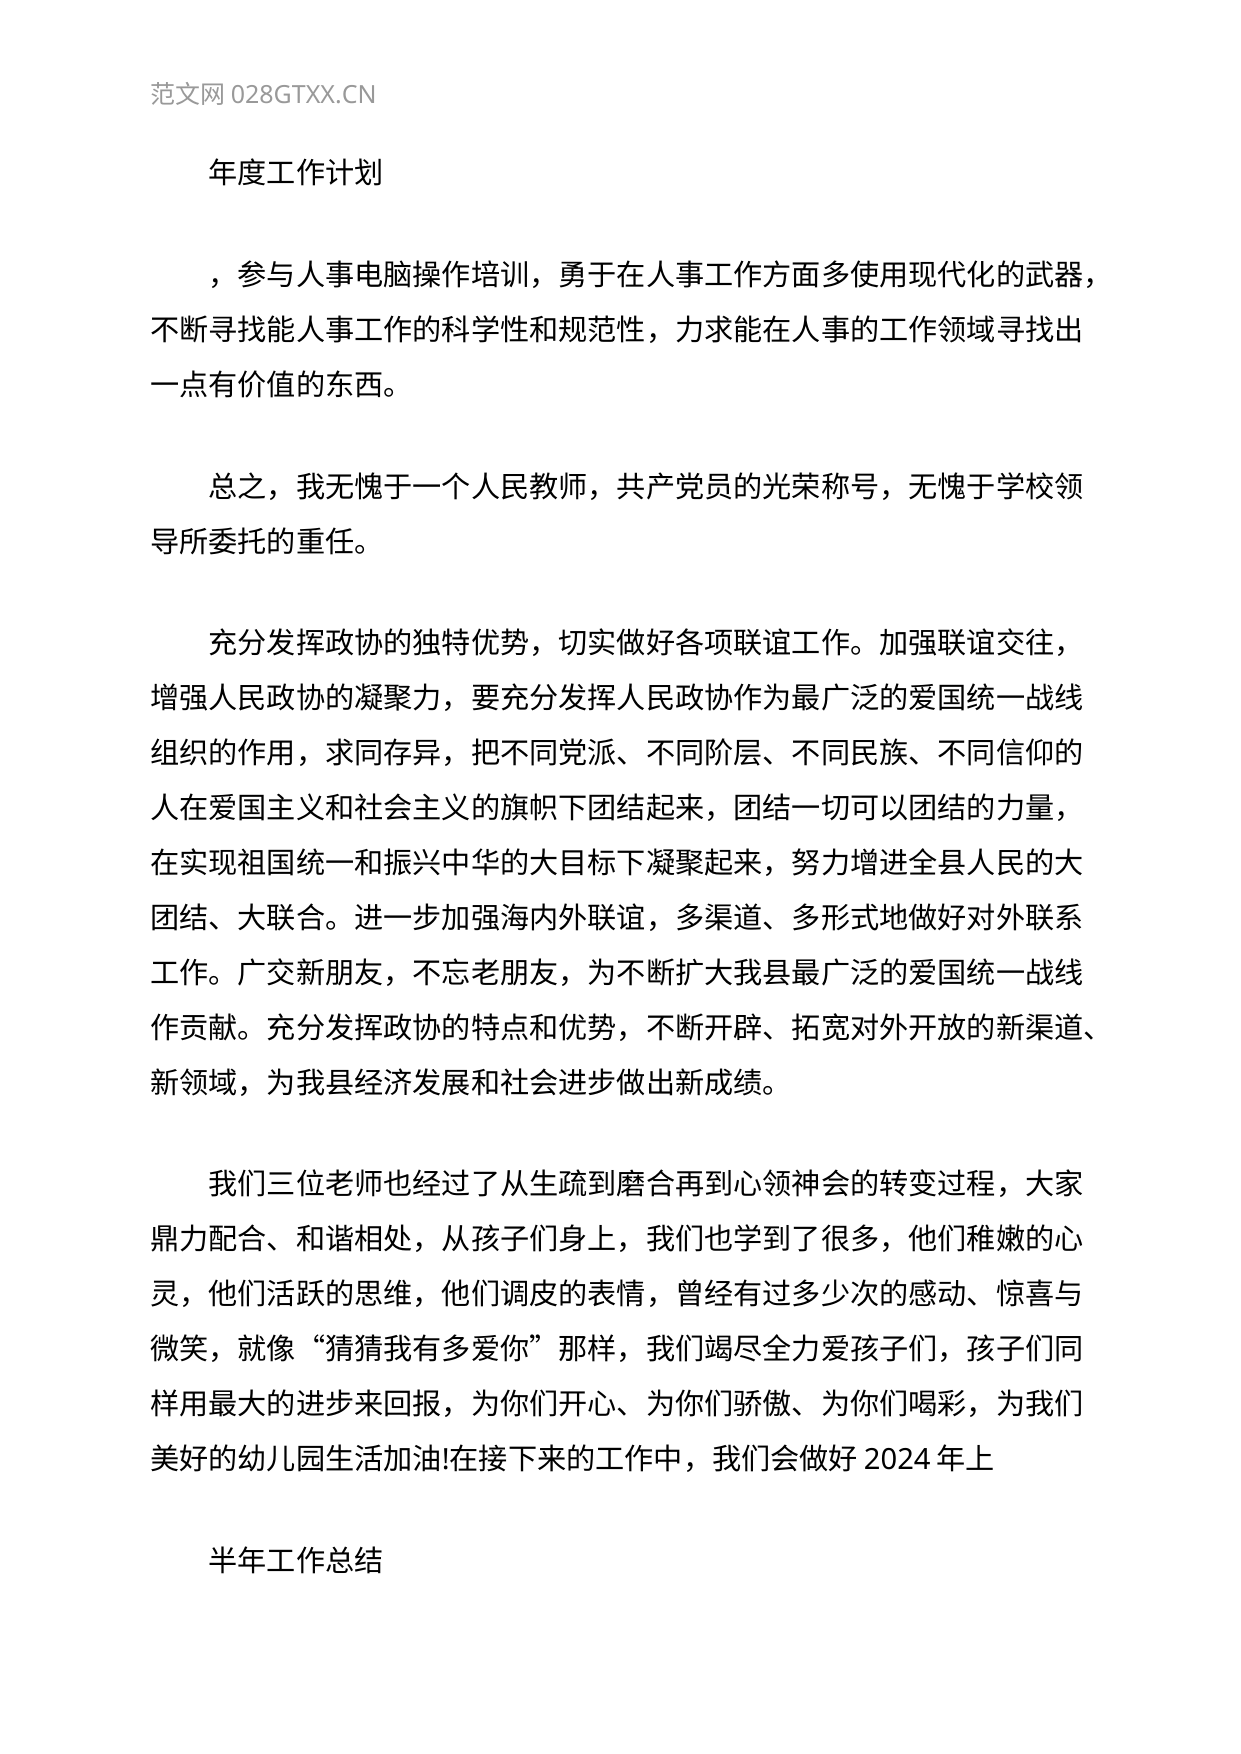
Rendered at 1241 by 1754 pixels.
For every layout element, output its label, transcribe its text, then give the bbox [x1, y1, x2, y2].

text 我们三位老师也经过了从生疏到磨合再到心领神会的转变过程，大家鼎力配合、和谐相处，从孩子们身上，我们也学到了很多，他们稚嫩的心灵，他们活跃的思维，他们调皮的表情，曾经有过多少次的感动、惊喜与微笑，就像“猜猜我有多爱你”那样，我们竭尽全力爱孩子们，孩子们同样用最大的进步来回报，为你们开心、为你们骄傲、为你们喝彩，为我们美好的幼儿园生活加油!在接下来的工作中，我们会做好2024年上 [150, 1161, 1090, 1478]
text ，参与人事电脑操作培训，勇于在人事工作方面多使用现代化的武器，不断寻找能人事工作的科学性和规范性，力求能在人事的工作领域寻找出一点有价值的东西。 [150, 252, 1090, 404]
text 总之，我无愧于一个人民教师，共产党员的光荣称号，无愧于学校领导所委托的重任。 [150, 463, 1090, 561]
text 年度工作计划 [150, 150, 1090, 192]
text 半年工作总结 [150, 1537, 1090, 1580]
text 充分发挥政协的独特优势，切实做好各项联谊工作。加强联谊交往，增强人民政协的凝聚力，要充分发挥人民政协作为最广泛的爱国统一战线组织的作用，求同存异，把不同党派、不同阶层、不同民族、不同信仰的人在爱国主义和社会主义的旗帜下团结起来，团结一切可以团结的力量，在实现祖国统一和振兴中华的大目标下凝聚起来，努力增进全县人民的大团结、大联合。进一步加强海内外联谊，多渠道、多形式地做好对外联系工作。广交新朋友，不忘老朋友，为不断扩大我县最广泛的爱国统一战线作贡献。充分发挥政协的特点和优势，不断开辟、拓宽对外开放的新渠道、新领域，为我县经济发展和社会进步做出新成绩。 [150, 620, 1090, 1101]
